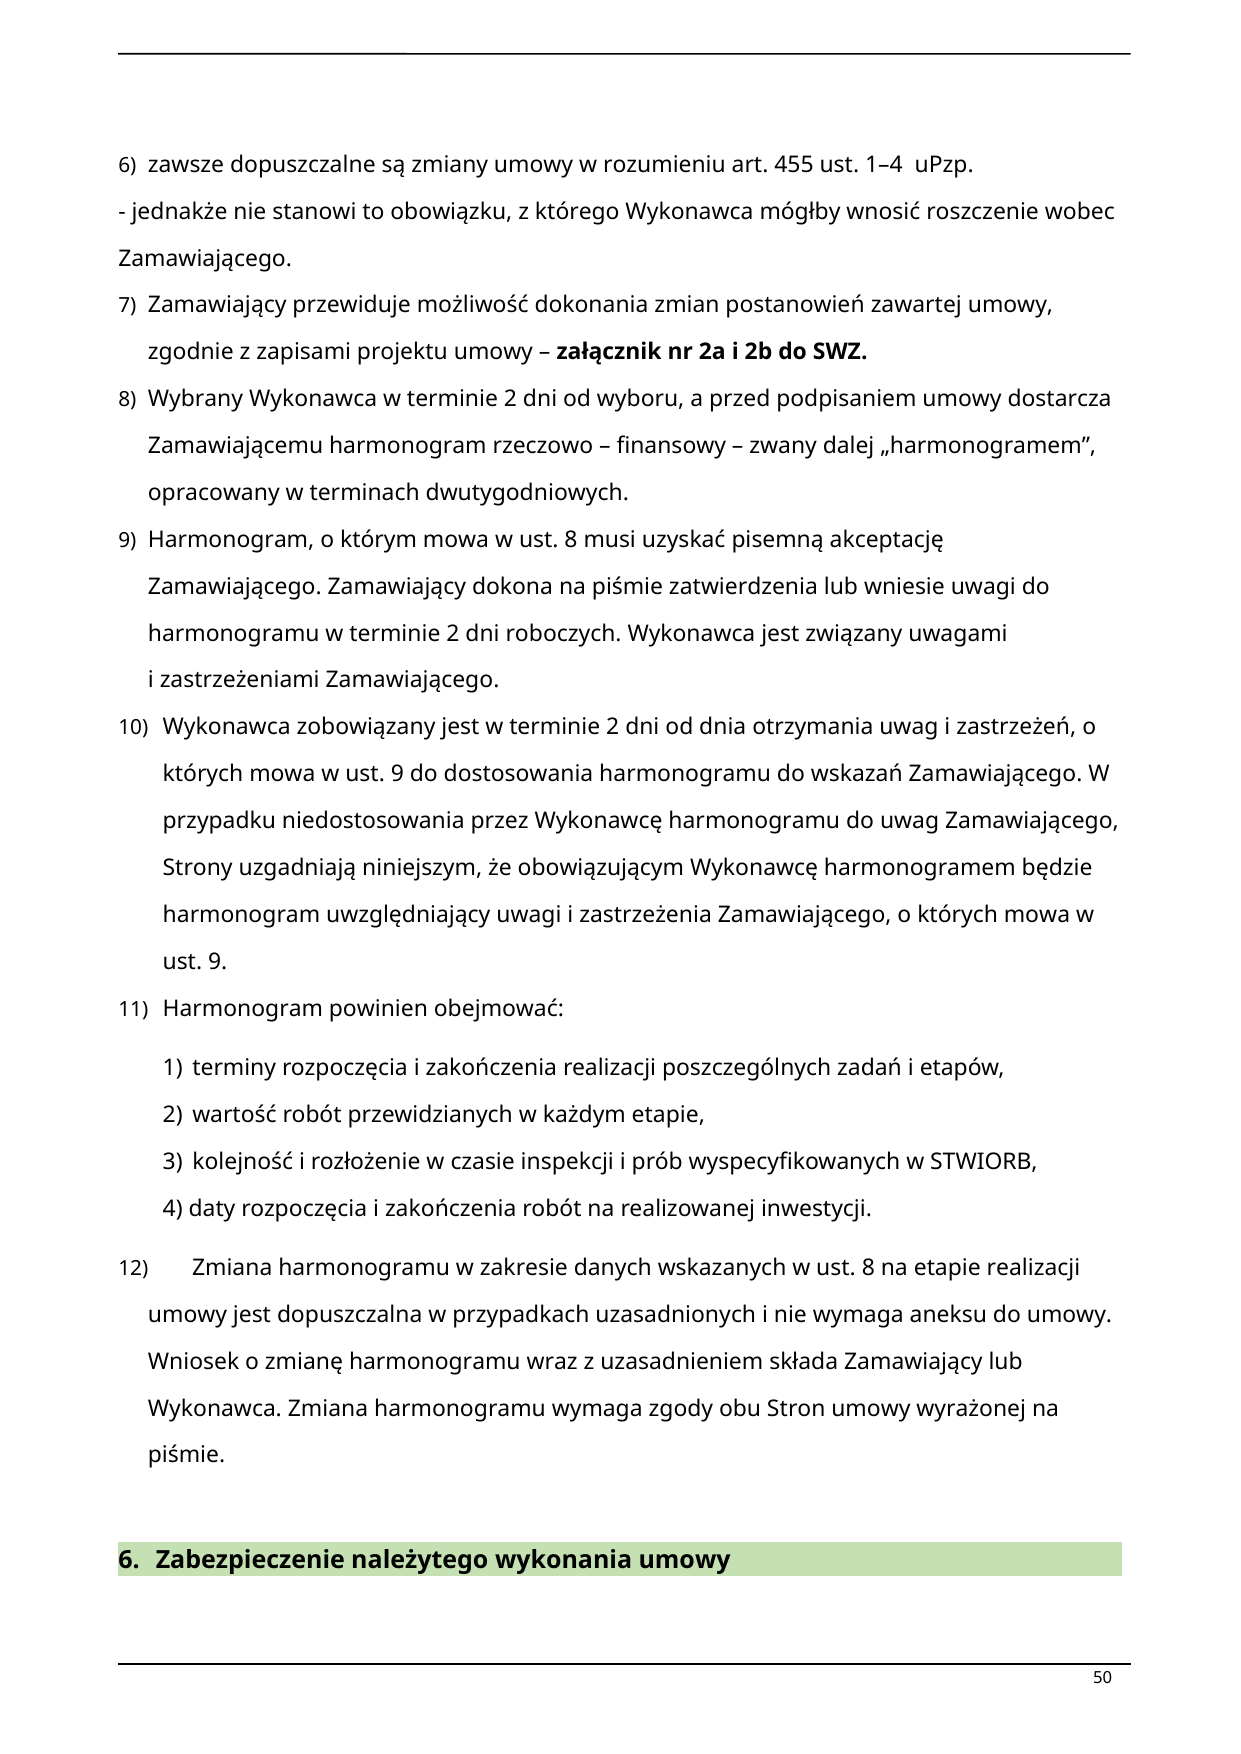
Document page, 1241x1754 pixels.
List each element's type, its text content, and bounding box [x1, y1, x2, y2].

text - jednakże nie stanowi to obowiązku, z którego Wykonawca mógłby wnosić roszczenie wobec Zamawiającego. [118, 194, 1122, 273]
text 3) kolejność i rozłożenie w czasie inspekcji i prób wyspecyfikowanych w STWIORB, [162, 1144, 1122, 1176]
list Wykonawca zobowiązany jest w terminie 2 dni od dnia otrzymania uwag i zastrzeżeń, o których mowa w ust. 9 do dostosowania harmonogramu do wskazań Zamawiającego. W przypadku niedostosowania przez Wykonawcę harmonogramu do uwag Zamawiającego, Strony uzgadniają niniejszym, że obowiązującym Wykonawcę harmonogramem będzie harmonogram uwzględniający uwagi i zastrzeżenia Zamawiającego, o których mowa w ust. 9. [118, 710, 1133, 976]
list Harmonogram powinien obejmować: [118, 991, 1133, 1023]
list Zamawiający przewiduje możliwość dokonania zmian postanowień zawartej umowy, zgodnie z zapisami projektu umowy – załącznik nr 2a i 2b do SWZ. [118, 288, 1133, 366]
text 4) daty rozpoczęcia i zakończenia robót na realizowanej inwestycji. [162, 1191, 1122, 1223]
list Zmiana harmonogramu w zakresie danych wskazanych w ust. 8 na etapie realizacji umowy jest dopuszczalna w przypadkach uzasadnionych i nie wymaga aneksu do umowy. Wniosek o zmianę harmonogramu wraz z uzasadnieniem składa Zamawiający lub Wykonawca. Zmiana harmonogramu wymaga zgody obu Stron umowy wyrażonej na piśmie. [118, 1251, 1133, 1469]
list Harmonogram, o którym mowa w ust. 8 musi uzyskać pisemną akceptację Zamawiającego. Zamawiający dokona na piśmie zatwierdzenia lub wniesie uwagi do harmonogramu w terminie 2 dni roboczych. Wykonawca jest związany uwagami i zastrzeżeniami Zamawiającego. [118, 523, 1133, 694]
text 2) wartość robót przewidzianych w każdym etapie, [162, 1098, 1122, 1129]
text 1) terminy rozpoczęcia i zakończenia realizacji poszczególnych zadań i etapów, [162, 1051, 1122, 1082]
list zawsze dopuszczalne są zmiany umowy w rozumieniu art. 455 ust. 1–4 uPzp. [118, 148, 1133, 179]
list Wybrany Wykonawca w terminie 2 dni od wyboru, a przed podpisaniem umowy dostarcza Zamawiającemu harmonogram rzeczowo – finansowy – zwany dalej „harmonogramem”, opracowany w terminach dwutygodniowych. [118, 382, 1133, 507]
list Zabezpieczenie należytego wykonania umowy [118, 1542, 1122, 1576]
